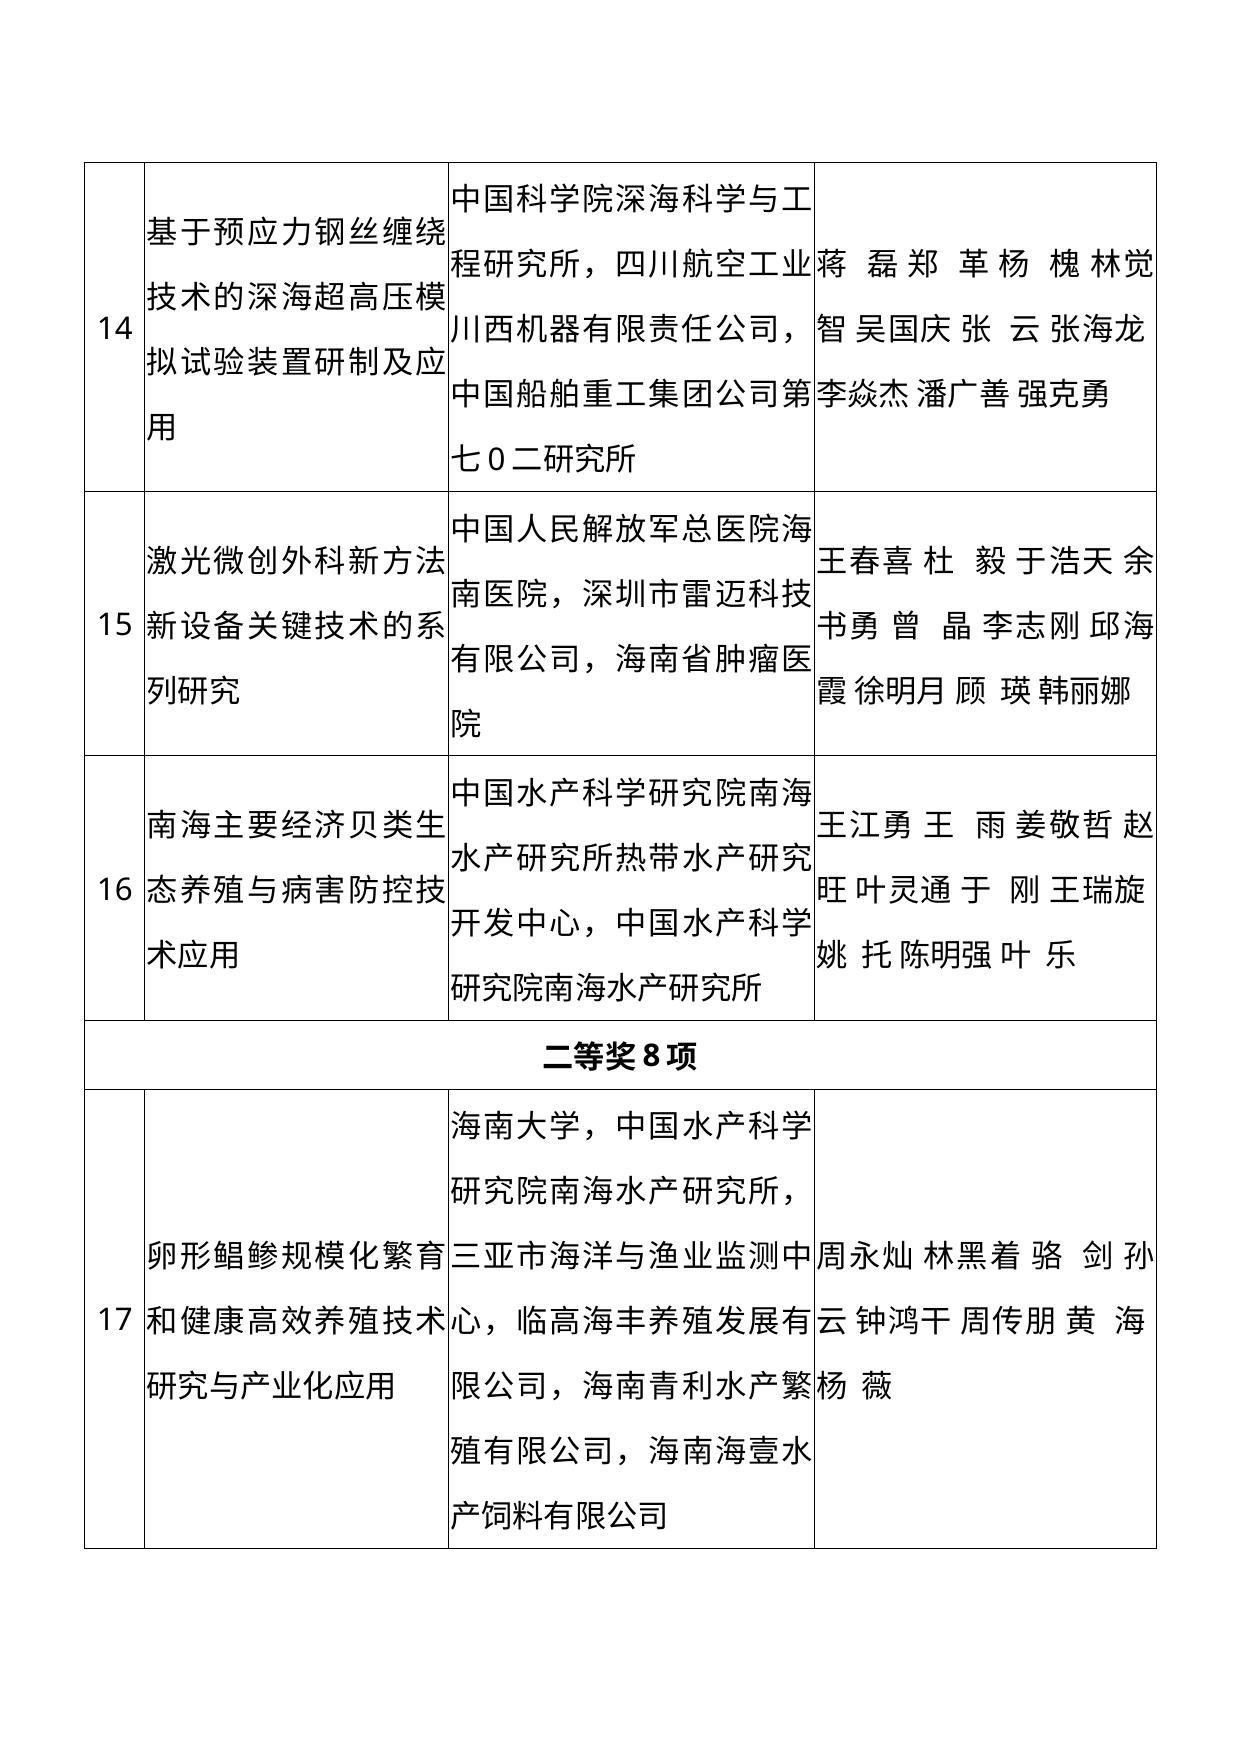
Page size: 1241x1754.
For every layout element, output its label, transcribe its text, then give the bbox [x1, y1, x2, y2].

table_cell 15 [85, 492, 144, 755]
table_cell 激光微创外科新方法新设备关键技术的系列研究 [145, 492, 448, 755]
table_cell 14 [85, 163, 144, 491]
table_cell 二等奖8项 [85, 1021, 1156, 1089]
table_cell 中国科学院深海科学与工程研究所，四川航空工业川西机器有限责任公司，中国船舶重工集团公司第七0二研究所 [449, 163, 814, 491]
table_cell 王江勇 王 雨 姜敬哲 赵 旺 叶灵通 于 刚 王瑞旋 姚 托 陈明强 叶 乐 [815, 756, 1156, 1019]
table_cell 南海主要经济贝类生态养殖与病害防控技术应用 [145, 756, 448, 1019]
table_cell 中国水产科学研究院南海水产研究所热带水产研究开发中心，中国水产科学研究院南海水产研究所 [449, 756, 814, 1019]
table_cell 蒋 磊 郑 革 杨 槐 林觉智 吴国庆 张 云 张海龙 李焱杰 潘广善 强克勇 [815, 163, 1156, 491]
table_cell 基于预应力钢丝缠绕技术的深海超高压模拟试验装置研制及应用 [145, 163, 448, 491]
table_cell 中国人民解放军总医院海南医院，深圳市雷迈科技有限公司，海南省肿瘤医院 [449, 492, 814, 755]
table_cell 海南大学，中国水产科学研究院南海水产研究所，三亚市海洋与渔业监测中心，临高海丰养殖发展有限公司，海南青利水产繁殖有限公司，海南海壹水产饲料有限公司 [449, 1090, 814, 1548]
table_cell 16 [85, 756, 144, 1019]
table_cell 周永灿 林黑着 骆 剑 孙 云 钟鸿干 周传朋 黄 海 杨 薇 [815, 1090, 1156, 1548]
table_cell 卵形鲳鲹规模化繁育和健康高效养殖技术研究与产业化应用 [145, 1090, 448, 1548]
table_cell 王春喜 杜 毅 于浩天 余书勇 曾 晶 李志刚 邱海霞 徐明月 顾 瑛 韩丽娜 [815, 492, 1156, 755]
table_cell 17 [85, 1090, 144, 1548]
